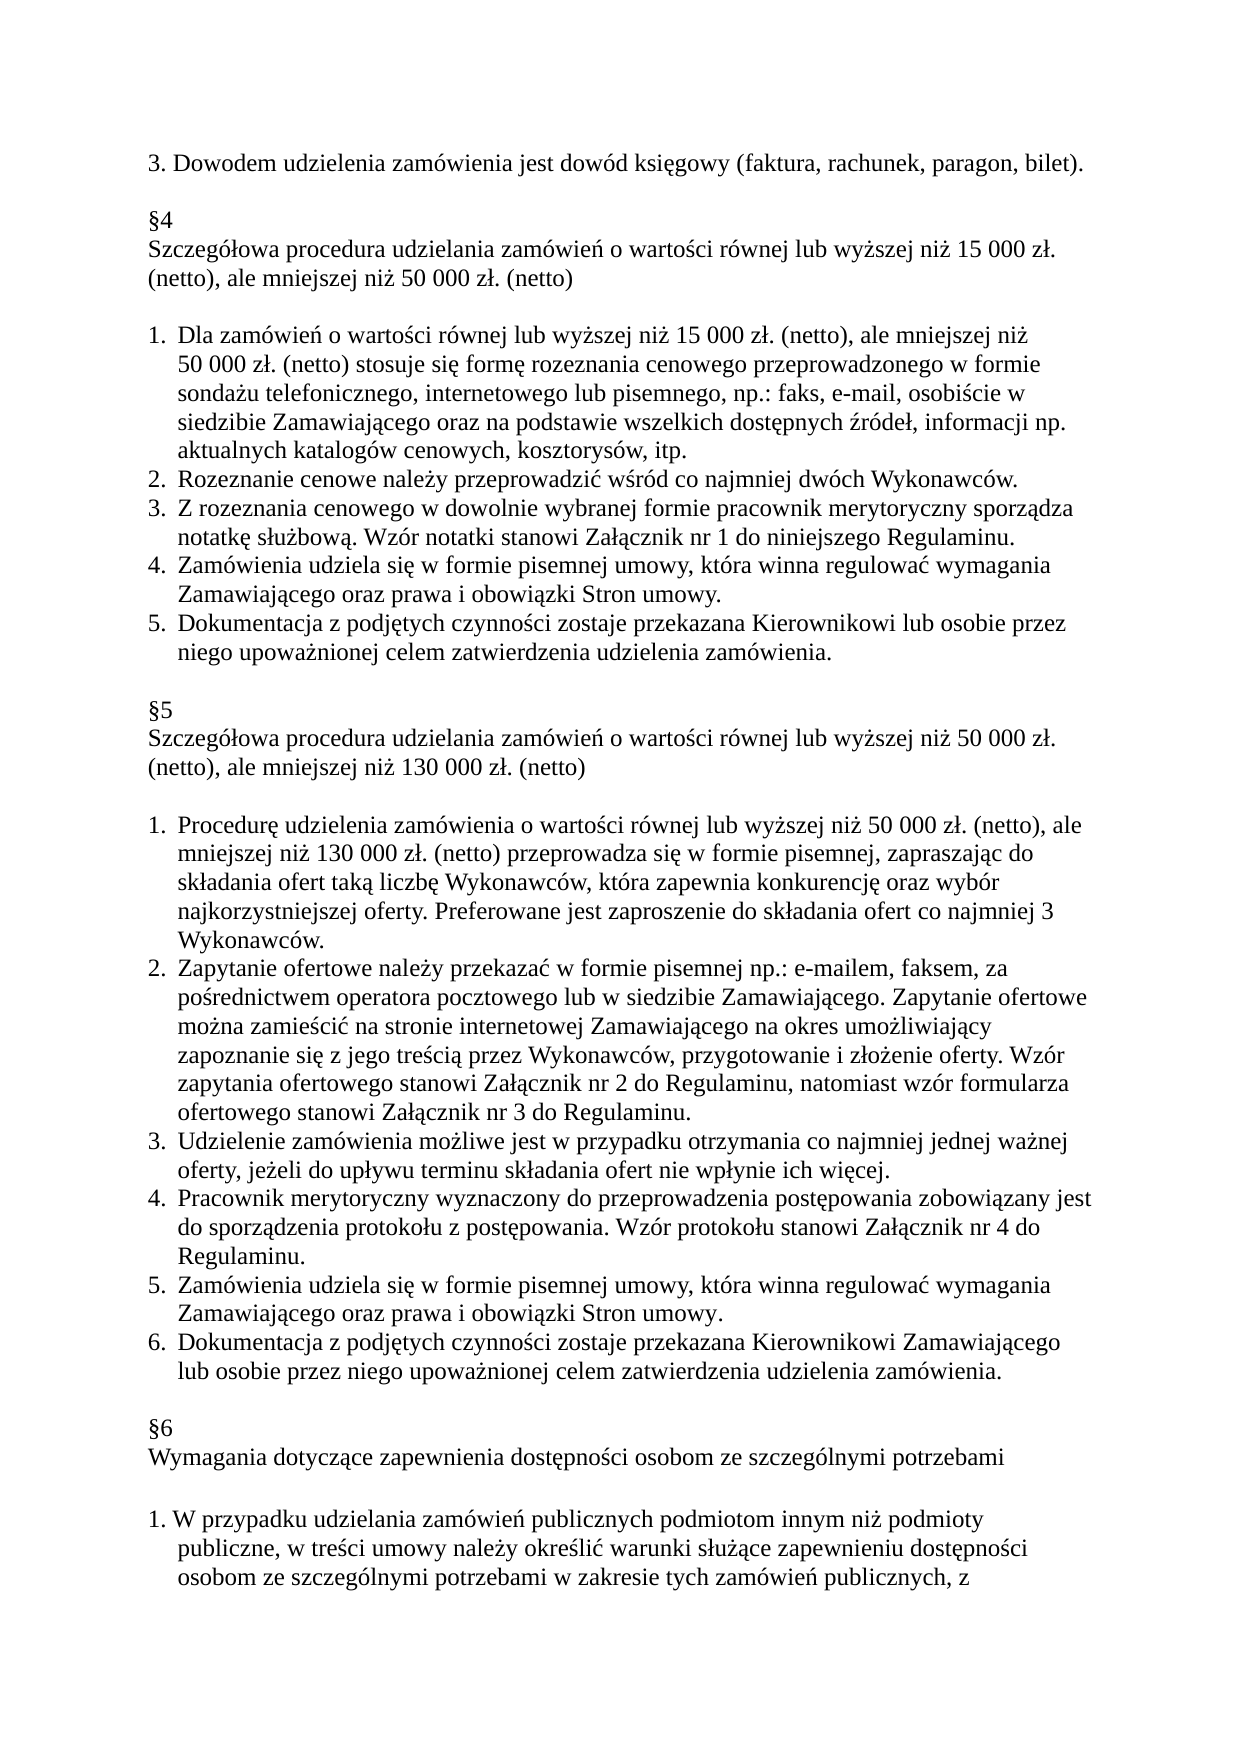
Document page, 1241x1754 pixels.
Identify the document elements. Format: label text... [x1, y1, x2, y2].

list Zamówienia udziela się w formie pisemnej umowy, która winna regulować wymagania Zamawiającego oraz prawa i obowiązki Stron umowy. [148, 1270, 1093, 1327]
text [148, 1504, 1093, 1591]
list Rozeznanie cenowe należy przeprowadzić wśród co najmniej dwóch Wykonawców. [148, 464, 1093, 493]
list Z rozeznania cenowego w dowolnie wybranej formie pracownik merytoryczny sporządza notatkę służbową. Wzór notatki stanowi Załącznik nr 1 do niniejszego Regulaminu. [148, 493, 1093, 551]
text Wymagania dotyczące zapewnienia dostępności osobom ze szczególnymi potrzebami [148, 1442, 1093, 1471]
list Udzielenie zamówienia możliwe jest w przypadku otrzymania co najmniej jednej ważnej oferty, jeżeli do upływu terminu składania ofert nie wpłynie ich więcej. [148, 1126, 1093, 1183]
text Szczegółowa procedura udzielania zamówień o wartości równej lub wyższej niż 50 000 zł. (netto), ale mniejszej niż 130 000 zł. (netto) [148, 723, 1093, 781]
text 3. Dowodem udzielenia zamówienia jest dowód księgowy (faktura, rachunek, paragon, bilet). [148, 148, 1093, 176]
list Procedurę udzielenia zamówienia o wartości równej lub wyższej niż 50 000 zł. (netto), ale mniejszej niż 130 000 zł. (netto) przeprowadza się w formie pisemnej, zapraszając do składania ofert taką liczbę Wykonawców, która zapewnia konkurencję oraz wybór najkorzystniejszej oferty. Preferowane jest zaproszenie do składania ofert co najmniej 3 Wykonawców. [148, 810, 1093, 953]
text §4 [148, 205, 1093, 234]
list Dokumentacja z podjętych czynności zostaje przekazana Kierownikowi Zamawiającego lub osobie przez niego upoważnionej celem zatwierdzenia udzielenia zamówienia. [148, 1327, 1093, 1385]
list Dla zamówień o wartości równej lub wyższej niż 15 000 zł. (netto), ale mniejszej niż 50 000 zł. (netto) stosuje się formę rozeznania cenowego przeprowadzonego w formie sondażu telefonicznego, internetowego lub pisemnego, np.: faks, e-mail, osobiście w siedzibie Zamawiającego oraz na podstawie wszelkich dostępnych źródeł, informacji np. aktualnych katalogów cenowych, kosztorysów, itp. [148, 321, 1093, 464]
list Zapytanie ofertowe należy przekazać w formie pisemnej np.: e-mailem, faksem, za pośrednictwem operatora pocztowego lub w siedzibie Zamawiającego. Zapytanie ofertowe można zamieścić na stronie internetowej Zamawiającego na okres umożliwiający zapoznanie się z jego treścią przez Wykonawców, przygotowanie i złożenie oferty. Wzór zapytania ofertowego stanowi Załącznik nr 2 do Regulaminu, natomiast wzór formularza ofertowego stanowi Załącznik nr 3 do Regulaminu. [148, 953, 1093, 1126]
list Zamówienia udziela się w formie pisemnej umowy, która winna regulować wymagania Zamawiającego oraz prawa i obowiązki Stron umowy. [148, 551, 1093, 608]
text §5 [148, 695, 1093, 723]
list Dokumentacja z podjętych czynności zostaje przekazana Kierownikowi lub osobie przez niego upoważnionej celem zatwierdzenia udzielenia zamówienia. [148, 608, 1093, 666]
text §6 [148, 1413, 1093, 1442]
text Szczegółowa procedura udzielania zamówień o wartości równej lub wyższej niż 15 000 zł. (netto), ale mniejszej niż 50 000 zł. (netto) [148, 234, 1093, 291]
list Pracownik merytoryczny wyznaczony do przeprowadzenia postępowania zobowiązany jest do sporządzenia protokołu z postępowania. Wzór protokołu stanowi Załącznik nr 4 do Regulaminu. [148, 1183, 1093, 1270]
